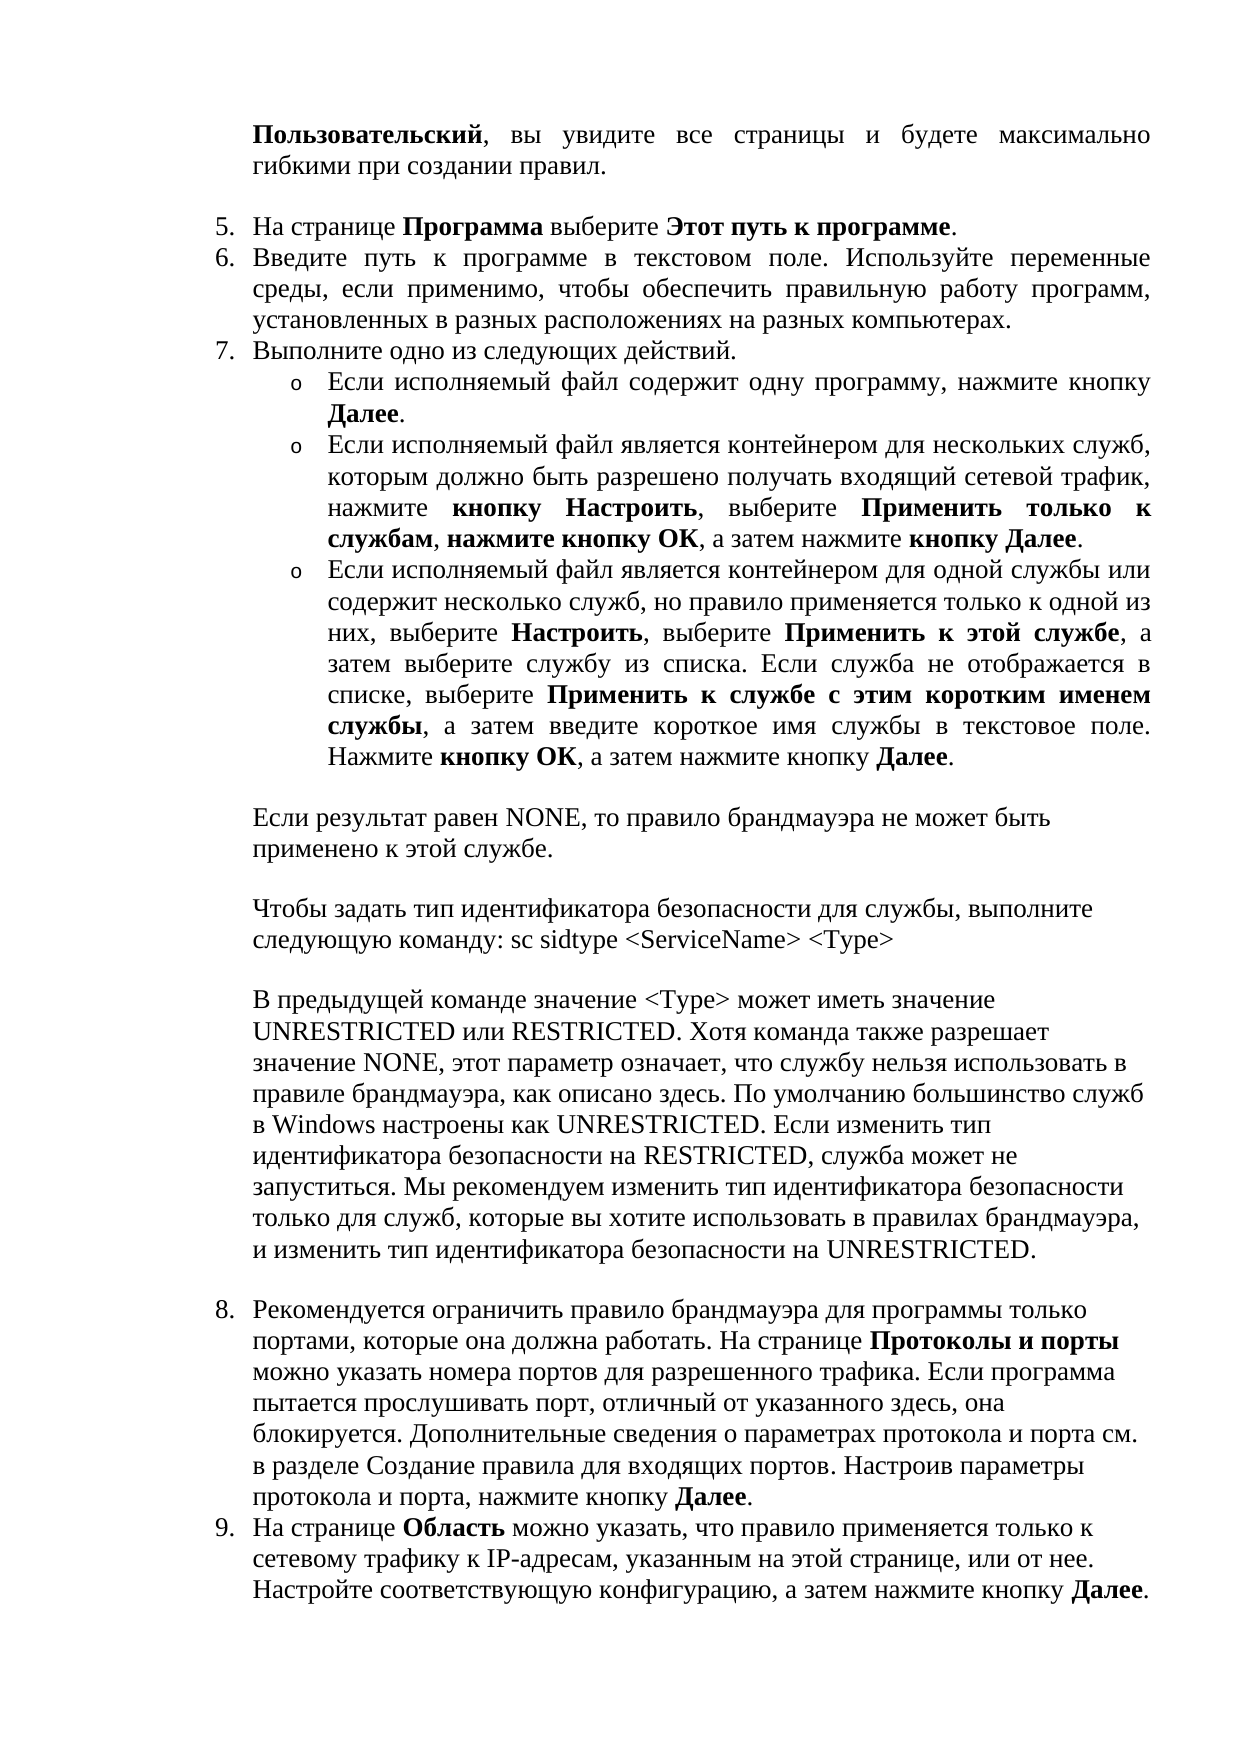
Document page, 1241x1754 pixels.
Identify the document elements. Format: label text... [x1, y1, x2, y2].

list Введите путь к программе в текстовом поле. Используйте переменные среды, если применимо, чтобы обеспечить правильную работу программ, установленных в разных расположениях на разных компьютерах. [215, 363, 1152, 457]
text Информация, которую пользователь должен заметить, даже если вы можете создать правила, выбрав Программа или Порт, эти параметры ограничивают количество страниц, представленных мастером. Если выбрать Пользовательский, вы увидите все страницы и будете максимально гибкими при создании правил. [252, 118, 1152, 274]
text В предыдущей команде значение <Type> может иметь значение UNRESTRICTED или RESTRICTED. Хотя команда также разрешает значение NONE, этот параметр означает, что службу нельзя использовать в правиле брандмауэра, как описано здесь. По умолчанию большинство служб в Windows настроены как UNRESTRICTED. Если изменить тип идентификатора безопасности на RESTRICTED, служба может не запуститься. Мы рекомендуем изменить тип идентификатора безопасности только для служб, которые вы хотите использовать в правилах брандмауэра, и изменить тип идентификатора безопасности на UNRESTRICTED. [252, 1164, 1152, 1445]
list На странице Программа выберите Этот путь к программе. [215, 303, 1152, 334]
list Если исполняемый файл является контейнером для одной службы или содержит несколько служб, но правило применяется только к одной из них, выберите Настроить, выберите Применить к этой службе, а затем выберите службу из списка. Если служба не отображается в списке, выберите Применить к службе с этим коротким именем службы, а затем введите короткое имя службы в текстовое поле. Нажмите кнопку ОК, а затем нажмите кнопку Далее. [290, 734, 1152, 952]
list Выполните одно из следующих действий. [215, 486, 1152, 517]
list Если исполняемый файл является контейнером для нескольких служб, которым должно быть разрешено получать входящий сетевой трафик, нажмите кнопку Настроить, выберите Применить только к службам, нажмите кнопку ОК, а затем нажмите кнопку Далее. [290, 609, 1152, 734]
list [215, 1474, 1152, 1630]
text Если результат равен NONE, то правило брандмауэра не может быть применено к этой службе. [252, 982, 1152, 1044]
text Чтобы задать тип идентификатора безопасности для службы, выполните следующую команду: sc sidtype <ServiceName> <Type> [252, 1073, 1152, 1135]
list Если исполняемый файл содержит одну программу, нажмите кнопку Далее. [290, 546, 1152, 609]
